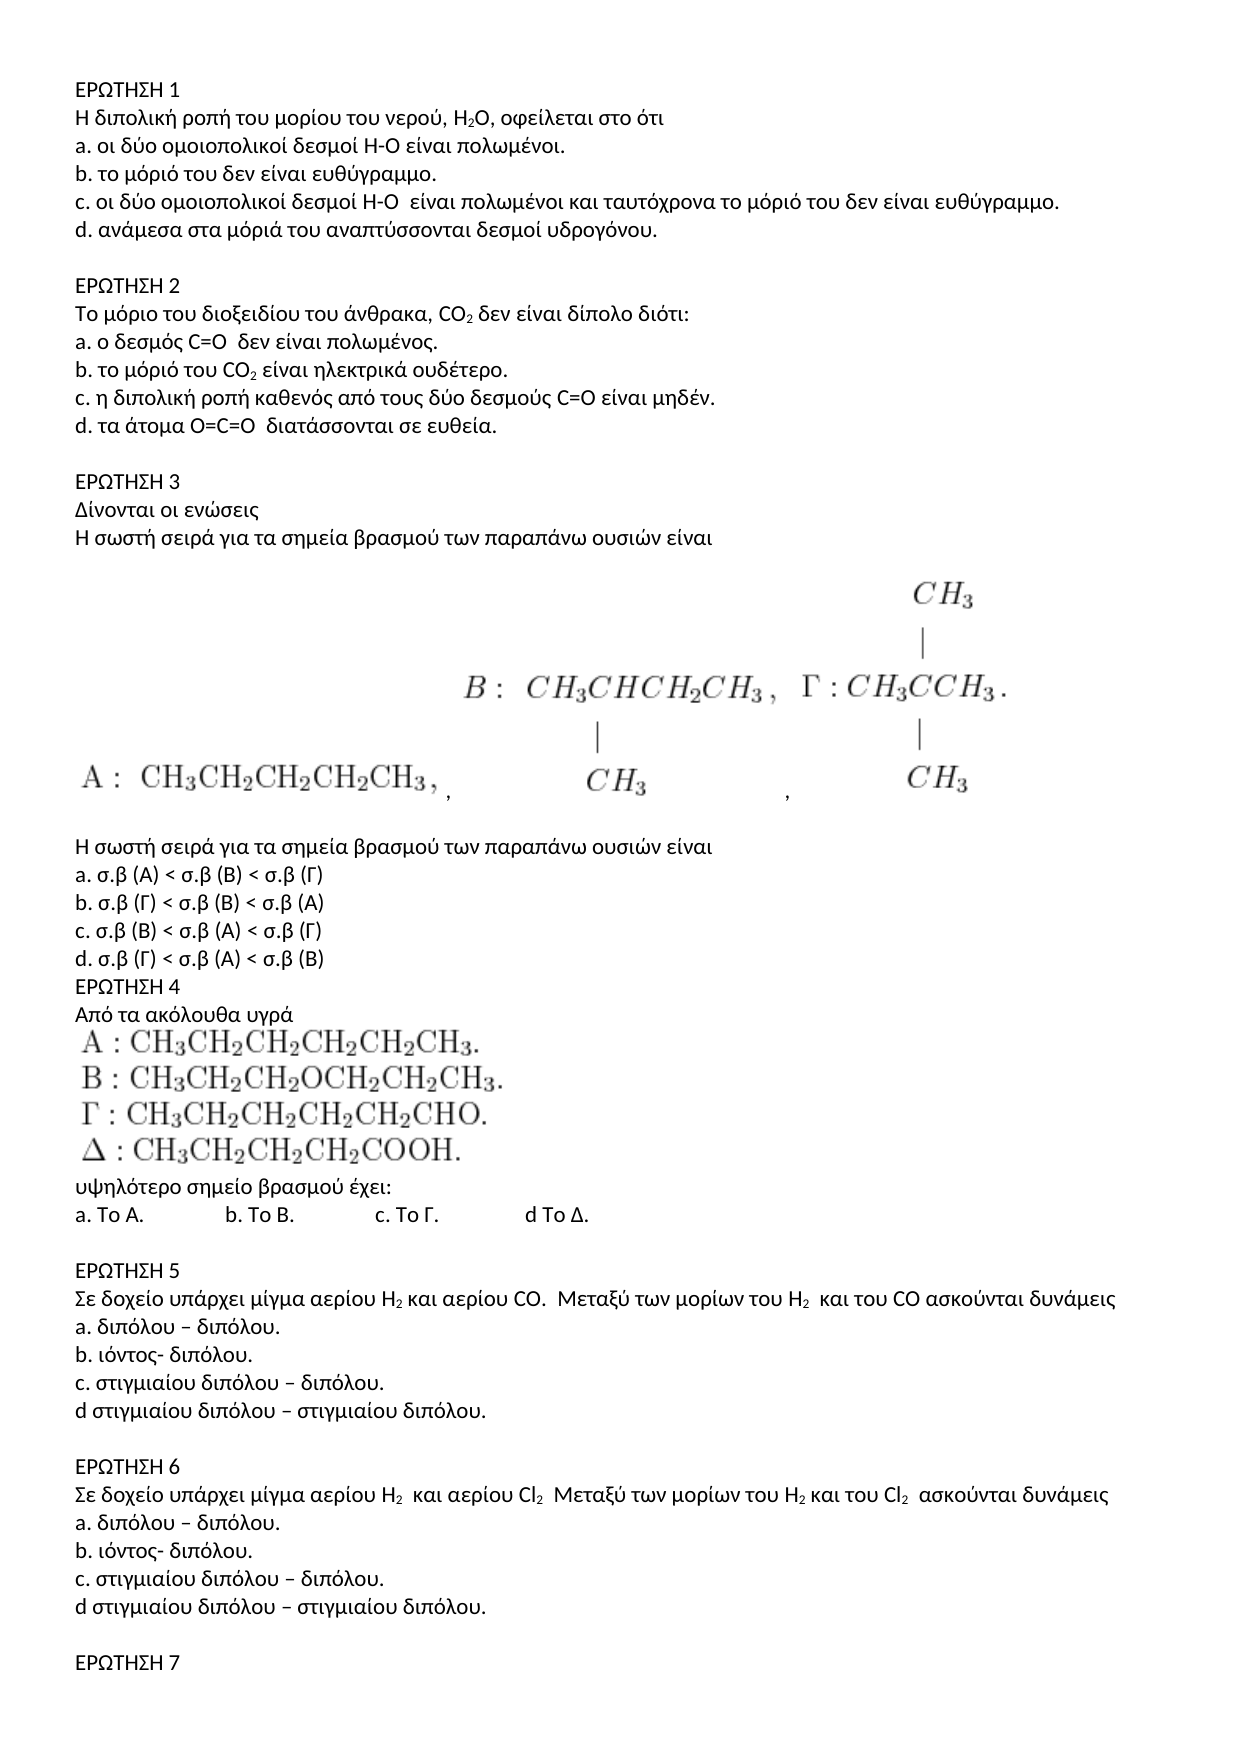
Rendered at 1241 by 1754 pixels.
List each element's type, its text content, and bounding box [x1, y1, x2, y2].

text Σε δοχείο υπάρχει μίγμα αερίου H2 και αερίου CO. Μεταξύ των μορίων του H2 και του CO ασκούνται δυνάμεις [75, 1284, 1165, 1312]
text Το μόριο του διοξειδίου του άνθρακα, CO2 δεν είναι δίπολο διότι: [75, 299, 1165, 327]
picture [75, 1028, 513, 1172]
text b. σ.β (Γ) < σ.β (Β) < σ.β (Α) [75, 888, 1165, 916]
text ΕΡΩΤΗΣΗ 4 [75, 972, 1165, 1000]
text a. οι δύο ομοιοπολικοί δεσμοί H-O είναι πολωμένοι. [75, 131, 1165, 159]
text b. το μόριό του δεν είναι ευθύγραμμο. [75, 159, 1165, 187]
text c. η διπολική ροπή καθενός από τους δύο δεσμούς C=O είναι μηδέν. [75, 383, 1165, 411]
text d. σ.β (Γ) < σ.β (Α) < σ.β (Β) [75, 944, 1165, 972]
text ΕΡΩΤΗΣΗ 7 [75, 1648, 1165, 1676]
text a. σ.β (Α) < σ.β (Β) < σ.β (Γ) [75, 860, 1165, 888]
text b. ιόντος- διπόλου. [75, 1340, 1165, 1368]
text a. Το Α. b. Το Β. c. Το Γ. d Το Δ. [75, 1200, 1165, 1228]
text Σε δοχείο υπάρχει μίγμα αερίου H2 και αερίου Cl2 Μεταξύ των μορίων του H2 και του Cl2 ασκούνται δυνάμεις [75, 1480, 1165, 1508]
text ΕΡΩΤΗΣΗ 5 [75, 1256, 1165, 1284]
text c. στιγμιαίου διπόλου – διπόλου. [75, 1368, 1165, 1396]
text b. ιόντος- διπόλου. [75, 1536, 1165, 1564]
text ΕΡΩΤΗΣΗ 2 [75, 271, 1165, 299]
text ΕΡΩΤΗΣΗ 1 Η διπολική ροπή του μορίου του νερού, H2O, οφείλεται στο ότι [75, 75, 1165, 131]
text d. τα άτομα O=C=O διατάσσονται σε ευθεία. [75, 411, 1165, 439]
text d στιγμιαίου διπόλου – στιγμιαίου διπόλου. [75, 1396, 1165, 1424]
text ΕΡΩΤΗΣΗ 3 [75, 467, 1165, 495]
picture [75, 762, 446, 799]
text c. σ.β (Β) < σ.β (Α) < σ.β (Γ) [75, 916, 1165, 944]
text ΕΡΩΤΗΣΗ 6 [75, 1452, 1165, 1480]
text a. διπόλου – διπόλου. [75, 1508, 1165, 1536]
text d στιγμιαίου διπόλου – στιγμιαίου διπόλου. [75, 1592, 1165, 1620]
picture [795, 579, 1014, 799]
text b. το μόριό του CO2 είναι ηλεκτρικά ουδέτερο. [75, 355, 1165, 383]
text a. ο δεσμός C=O δεν είναι πολωμένος. [75, 327, 1165, 355]
text d. ανάμεσα στα μόριά του αναπτύσσονται δεσμοί υδρογόνου. [75, 215, 1165, 243]
text c. στιγμιαίου διπόλου – διπόλου. [75, 1564, 1165, 1592]
text c. οι δύο ομοιοπολικοί δεσμοί H-O είναι πολωμένοι και ταυτόχρονα το μόριό του δεν είναι ευθύγραμμο. [75, 187, 1165, 215]
text a. διπόλου – διπόλου. [75, 1312, 1165, 1340]
picture [456, 673, 785, 799]
